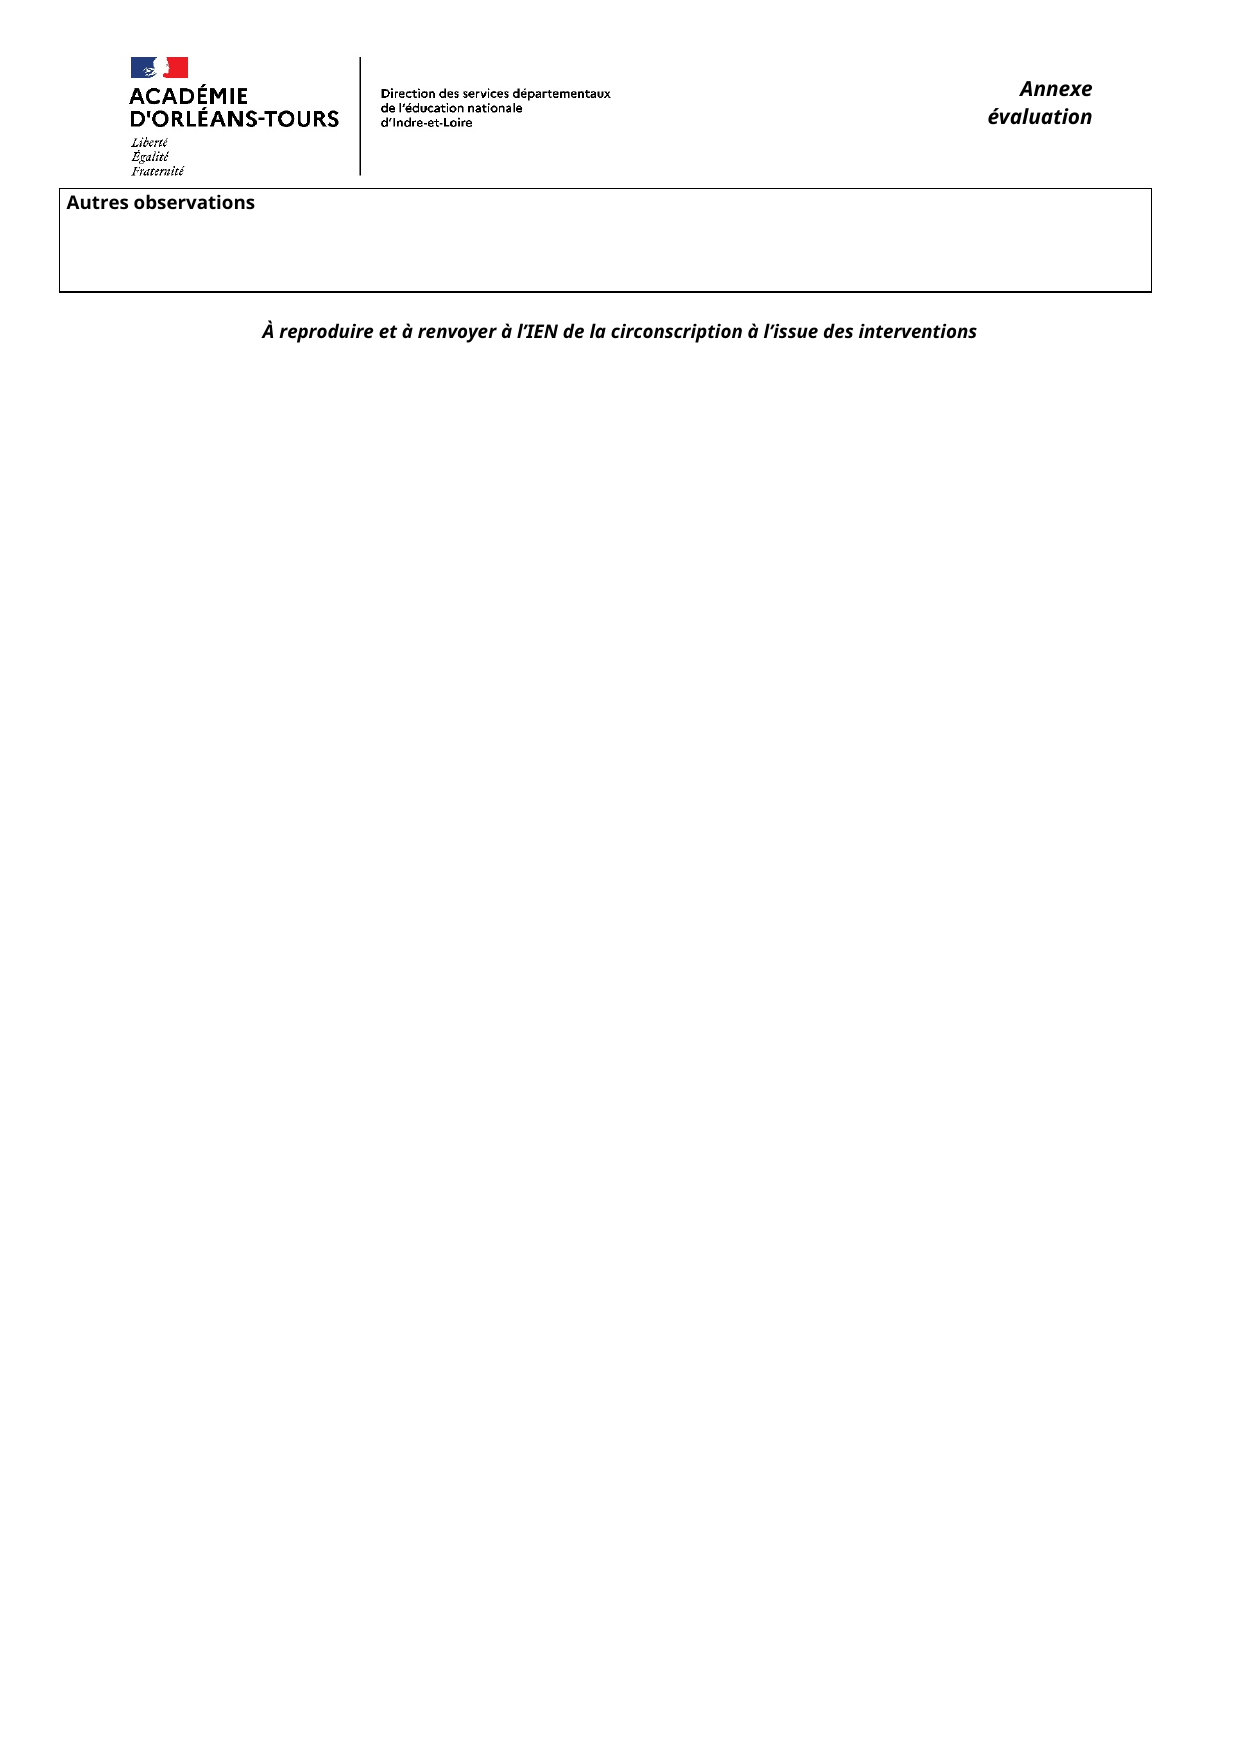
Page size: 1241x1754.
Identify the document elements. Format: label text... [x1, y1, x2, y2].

table_cell Autres observations [60, 189, 1151, 291]
text À reproduire et à renvoyer à l’IEN de la circonscription à l’issue des interventions [148, 318, 1092, 343]
picture [110, 36, 631, 188]
